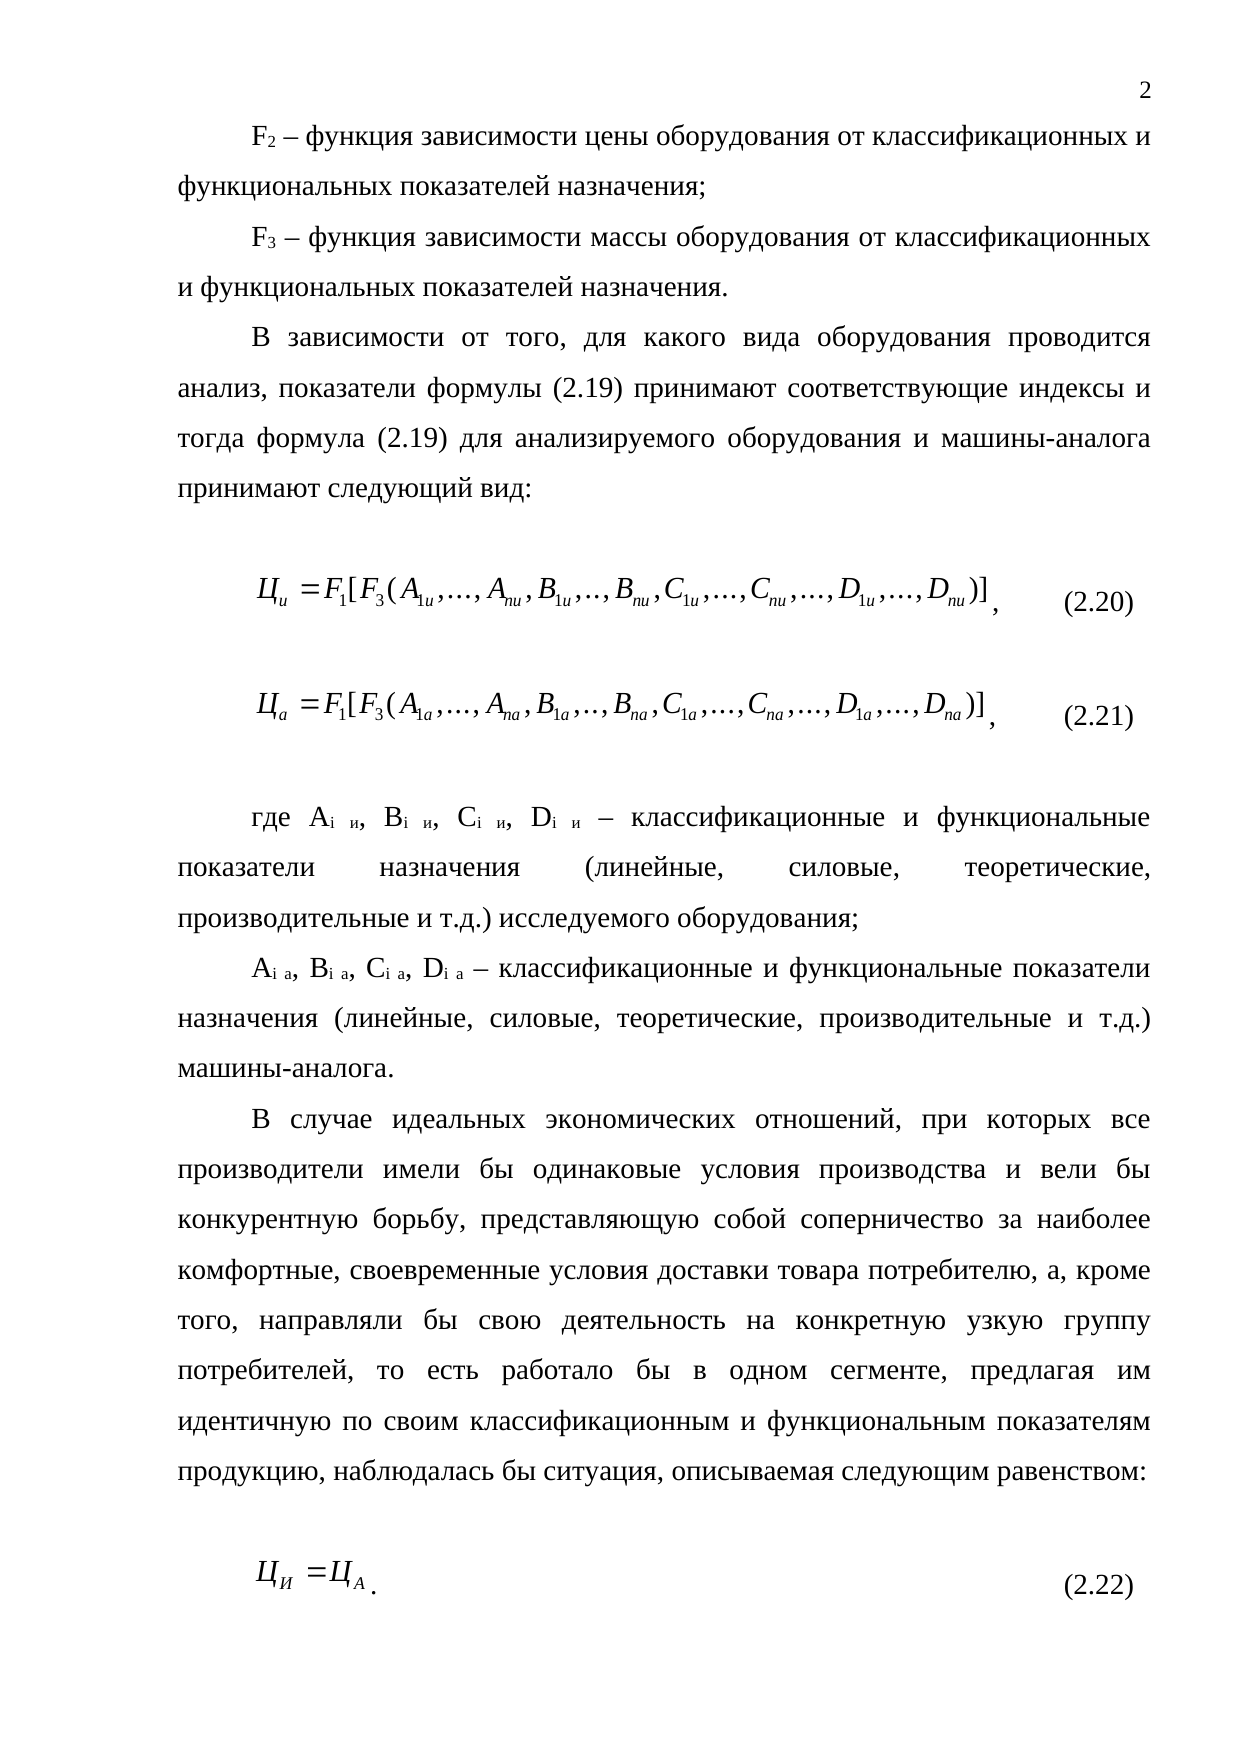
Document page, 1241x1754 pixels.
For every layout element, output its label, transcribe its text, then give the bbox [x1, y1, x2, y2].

text Аi а, Bi а, Ci а, Di а – классификационные и функциональные показатели назначения (линейные, силовые, теоретические, производительные и т.д.) машины-аналога. [177, 950, 1152, 1084]
text В зависимости от того, для какого вида оборудования проводится анализ, показатели формулы (2.19) принимают соответствующие индексы и тогда формула (2.19) для анализируемого оборудования и машины-аналога принимают следующий вид: [177, 319, 1152, 504]
text В случае идеальных экономических отношений, при которых все производители имели бы одинаковые условия производства и вели бы конкурентную борьбу, представляющую собой соперничество за наиболее комфортные, своевременные условия доставки товара потребителю, а, кроме того, направляли бы свою деятельность на конкретную узкую группу потребителей, то есть работало бы в одном сегменте, предлагая им идентичную по своим классификационным и функциональным показателям продукцию, наблюдалась бы ситуация, описываемая следующим равенством: [177, 1101, 1152, 1487]
text где Аi и, Bi и, Ci и, Di и – классификационные и функциональные показатели назначения (линейные, силовые, теоретические, производительные и т.д.) исследуемого оборудования; [177, 799, 1152, 933]
text , (2.20) [177, 571, 1152, 618]
text , (2.21) [177, 685, 1152, 732]
text . (2.22) [177, 1554, 1152, 1601]
text F2 – функция зависимости цены оборудования от классификационных и функциональных показателей назначения; [177, 118, 1152, 202]
text F3 – функция зависимости массы оборудования от классификационных и функциональных показателей назначения. [177, 219, 1152, 303]
